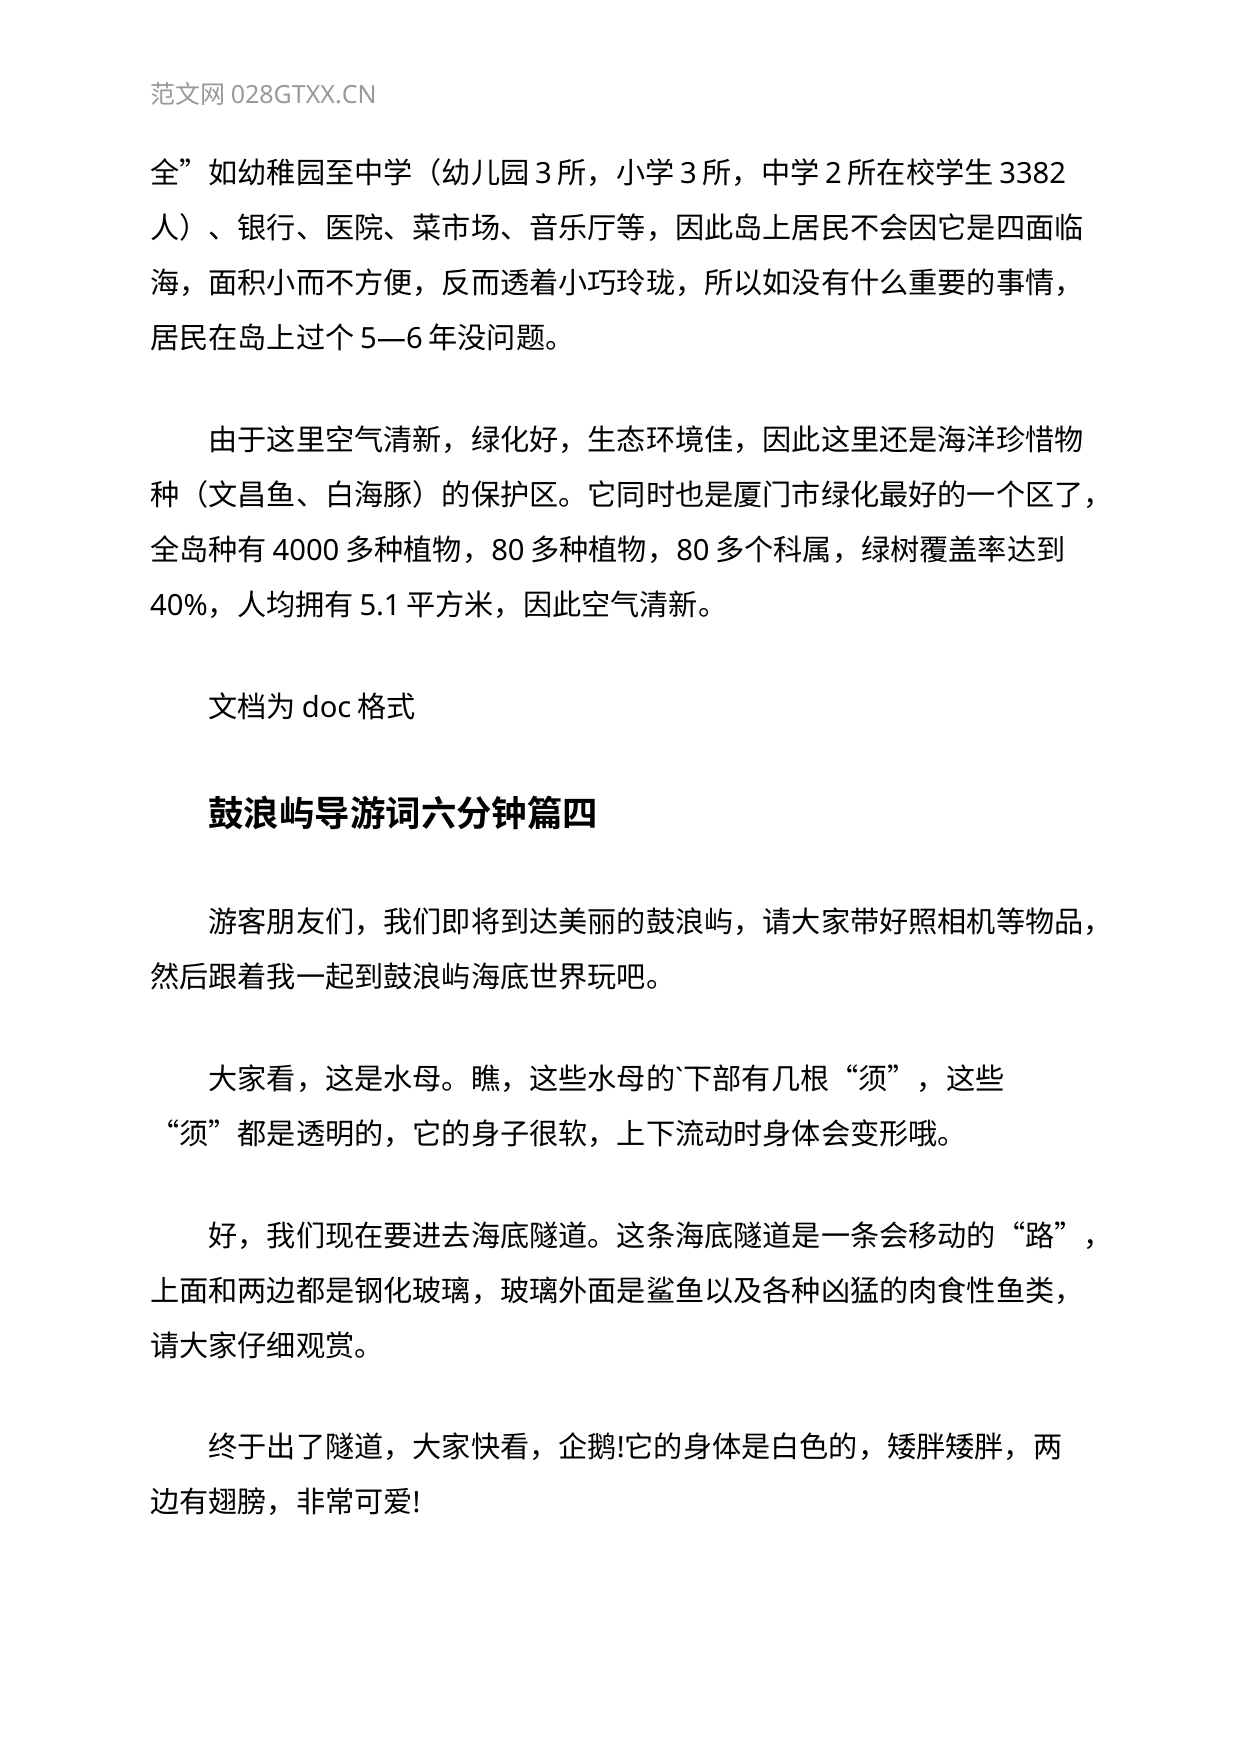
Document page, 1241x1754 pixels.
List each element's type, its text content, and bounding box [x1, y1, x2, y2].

text 终于出了隧道，大家快看，企鹅!它的身体是白色的，矮胖矮胖，两边有翅膀，非常可爱! [150, 1424, 1090, 1521]
text 好，我们现在要进去海底隧道。这条海底隧道是一条会移动的“路”，上面和两边都是钢化玻璃，玻璃外面是鲨鱼以及各种凶猛的肉食性鱼类，请大家仔细观赏。 [150, 1212, 1090, 1364]
text 鼓浪屿导游词六分钟篇四 [150, 786, 1090, 837]
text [150, 150, 1090, 357]
text 由于这里空气清新，绿化好，生态环境佳，因此这里还是海洋珍惜物种（文昌鱼、白海豚）的保护区。它同时也是厦门市绿化最好的一个区了，全岛种有4000多种植物，80多种植物，80多个科属，绿树覆盖率达到40%，人均拥有5.1平方米，因此空气清新。 [150, 417, 1090, 624]
text 文档为doc格式 [150, 683, 1090, 726]
text 游客朋友们，我们即将到达美丽的鼓浪屿，请大家带好照相机等物品，然后跟着我一起到鼓浪屿海底世界玩吧。 [150, 899, 1090, 996]
text 大家看，这是水母。瞧，这些水母的`下部有几根“须”，这些“须”都是透明的，它的身子很软，上下流动时身体会变形哦。 [150, 1056, 1090, 1153]
